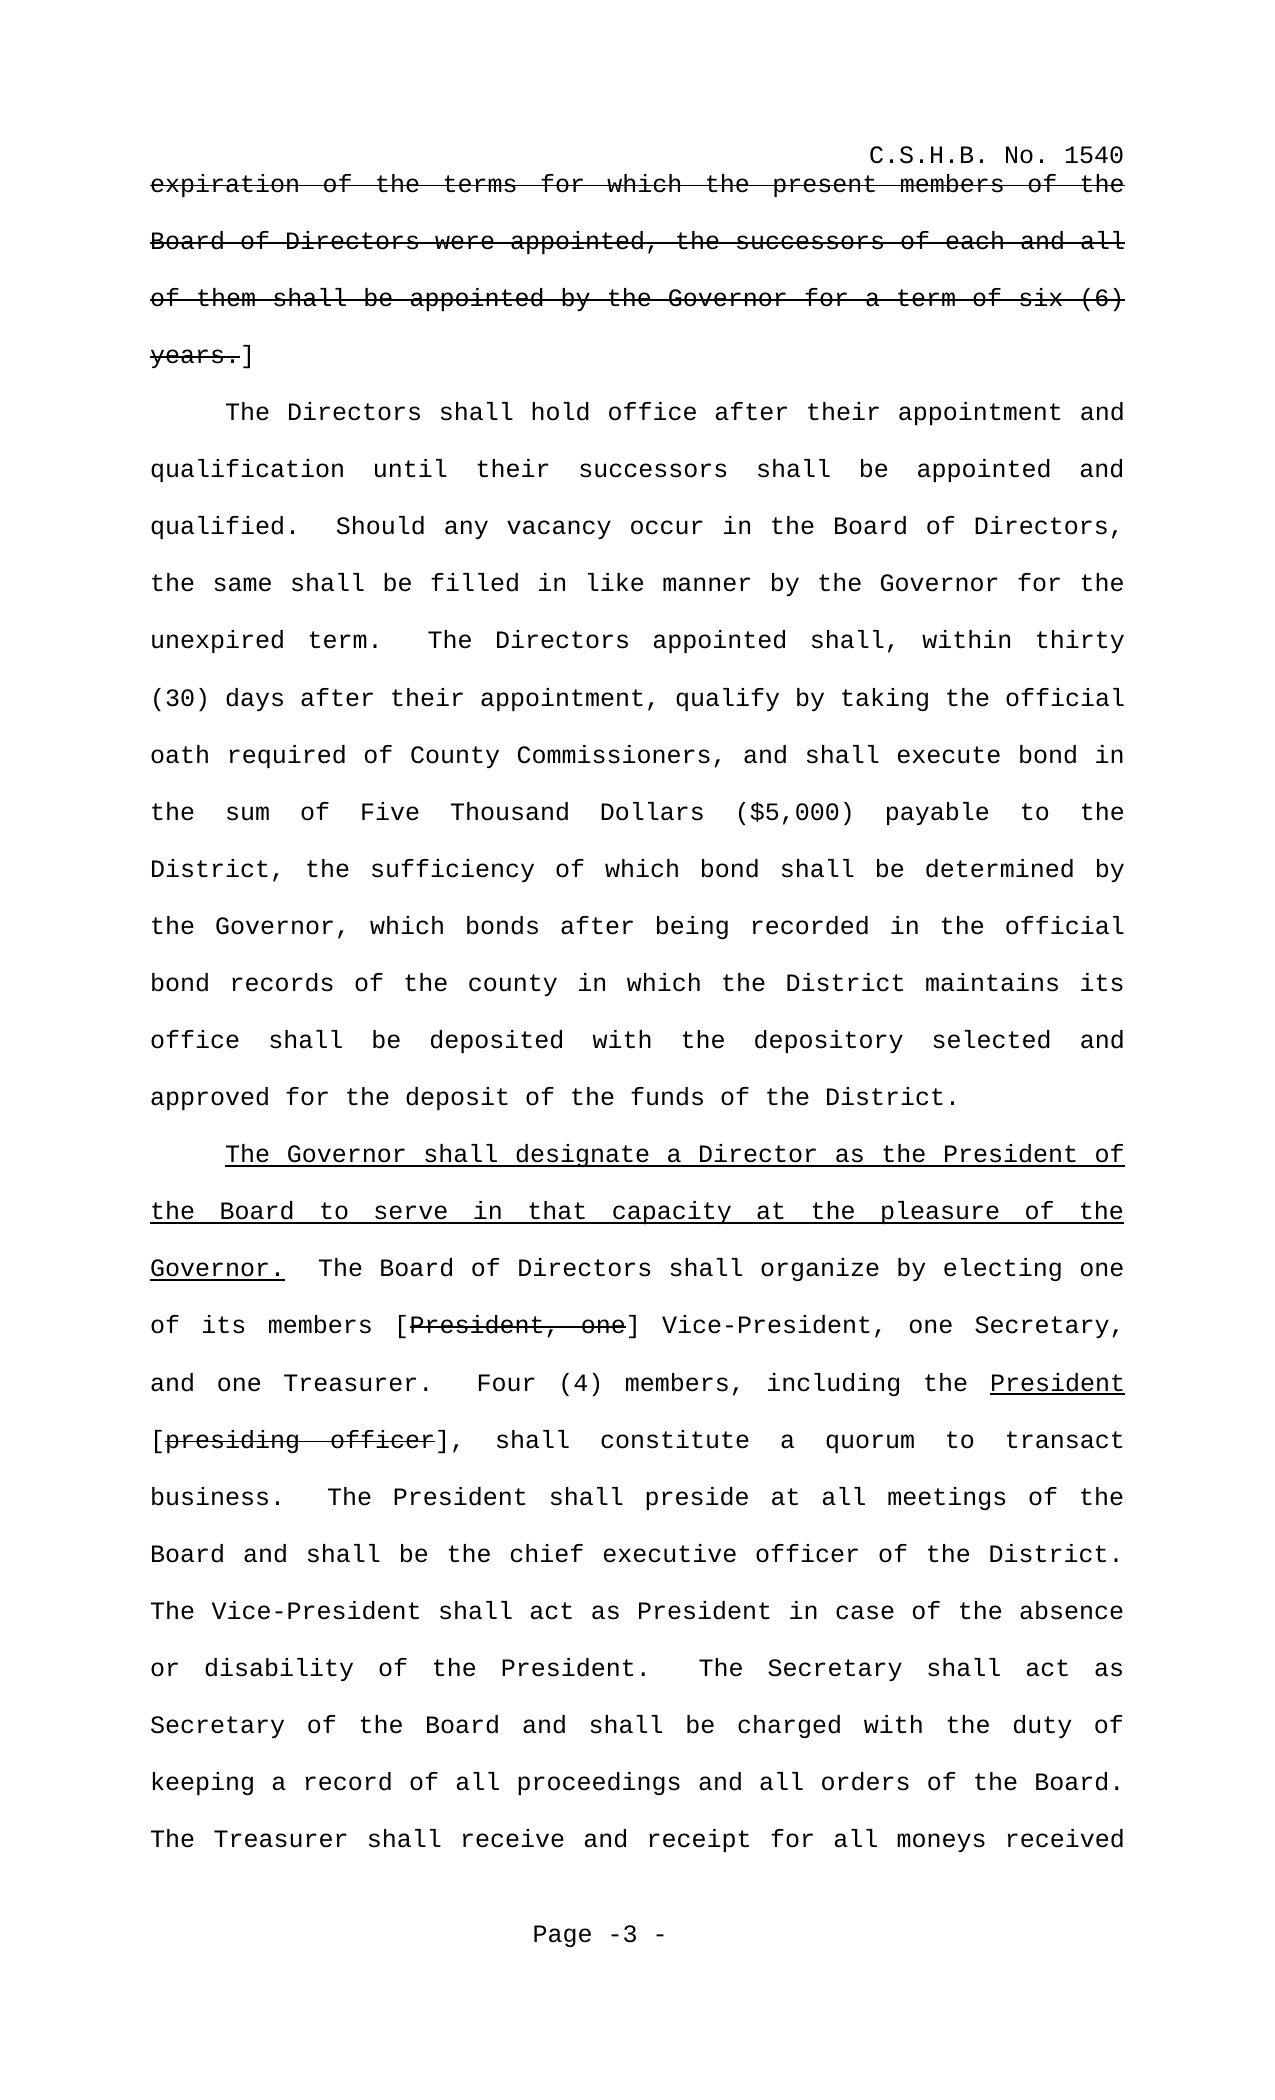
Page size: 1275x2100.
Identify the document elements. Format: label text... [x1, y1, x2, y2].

text The Directors shall hold office after their appointment and qualification until their successors shall be appointed and qualified. Should any vacancy occur in the Board of Directors, the same shall be filled in like manner by the Governor for the unexpired term. The Directors appointed shall, within thirty (30) days after their appointment, qualify by taking the official oath required of County Commissioners, and shall execute bond in the sum of Five Thousand Dollars ($5,000) payable to the District, the sufficiency of which bond shall be determined by the Governor, which bonds after being recorded in the official bond records of the county in which the District maintains its office shall be deposited with the depository selected and approved for the deposit of the funds of the District. [150, 399, 1125, 1113]
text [150, 186, 1125, 242]
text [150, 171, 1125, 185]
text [150, 1142, 1125, 1855]
